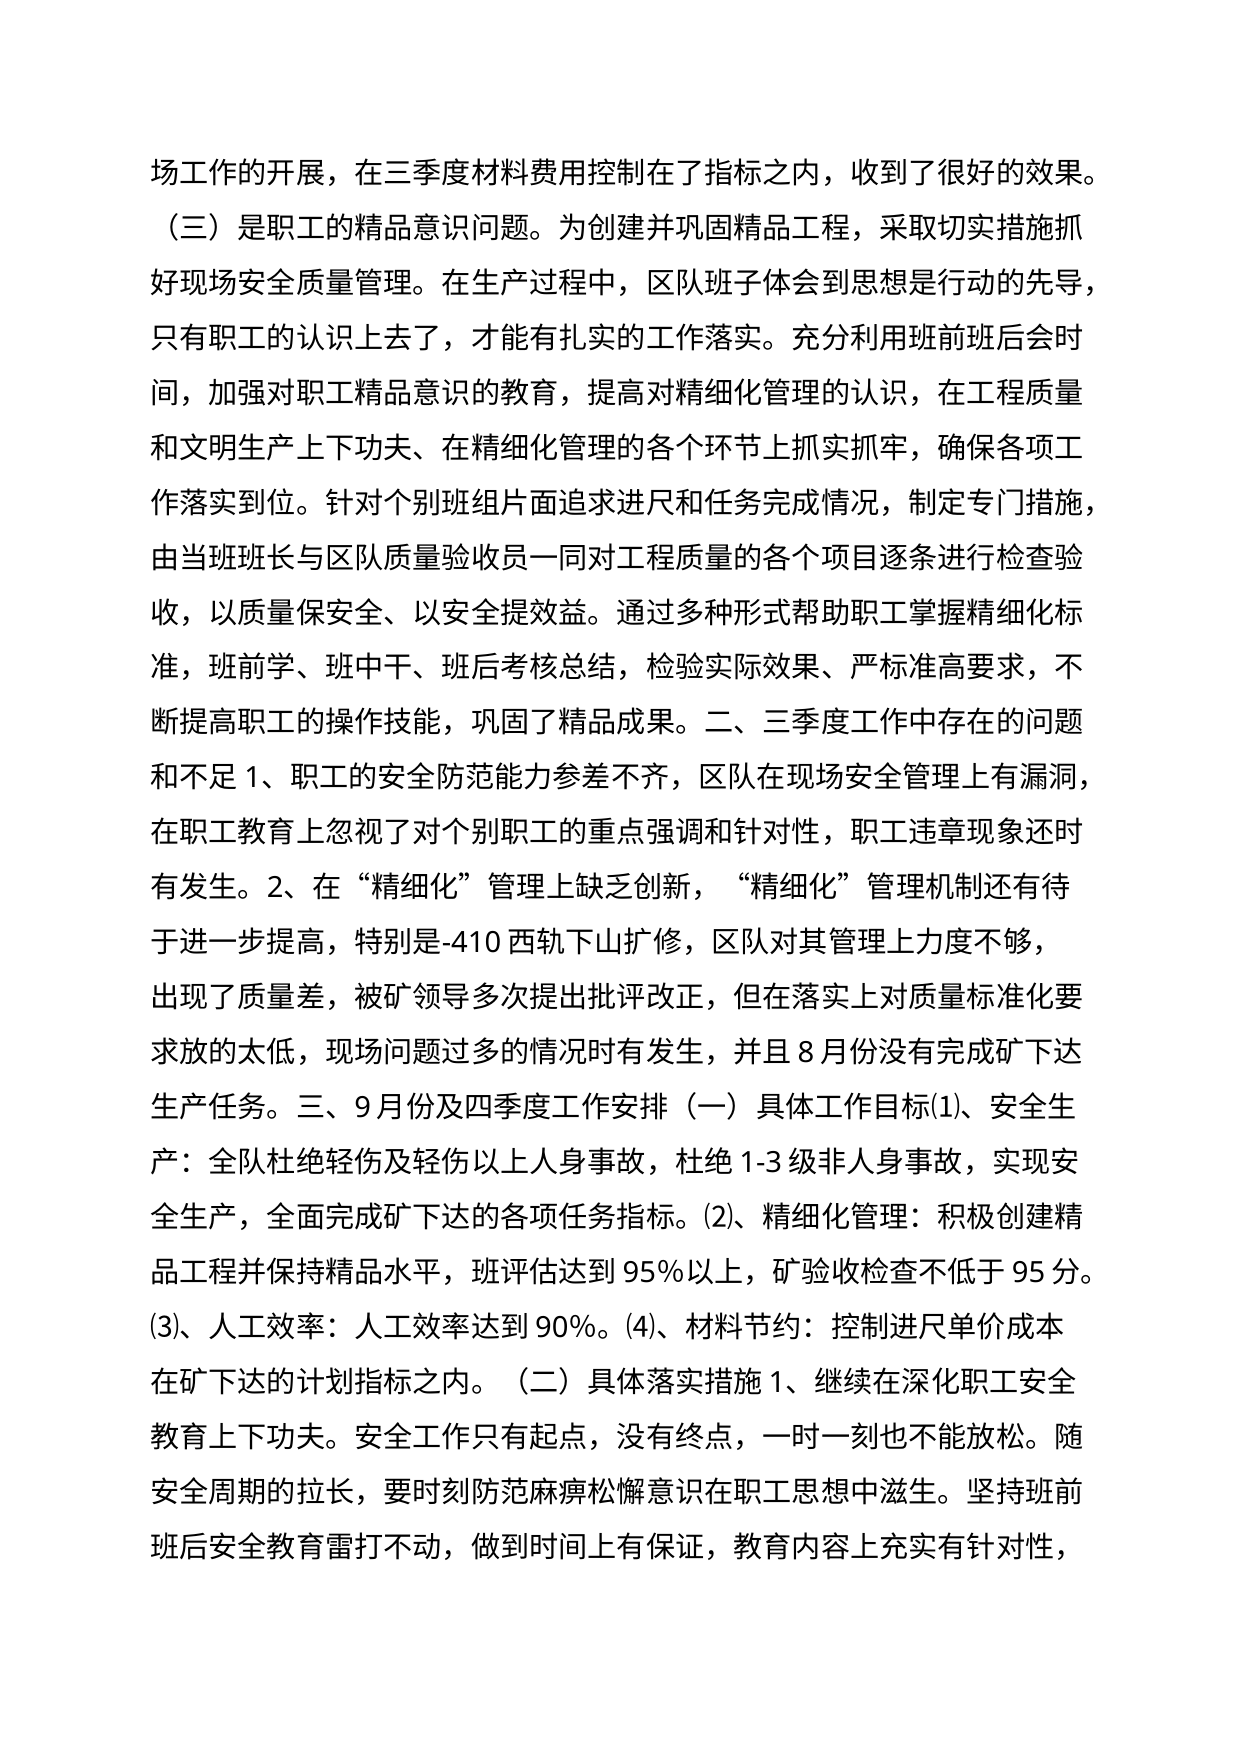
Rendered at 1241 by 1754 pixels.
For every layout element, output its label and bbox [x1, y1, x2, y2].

text [150, 150, 1090, 1566]
